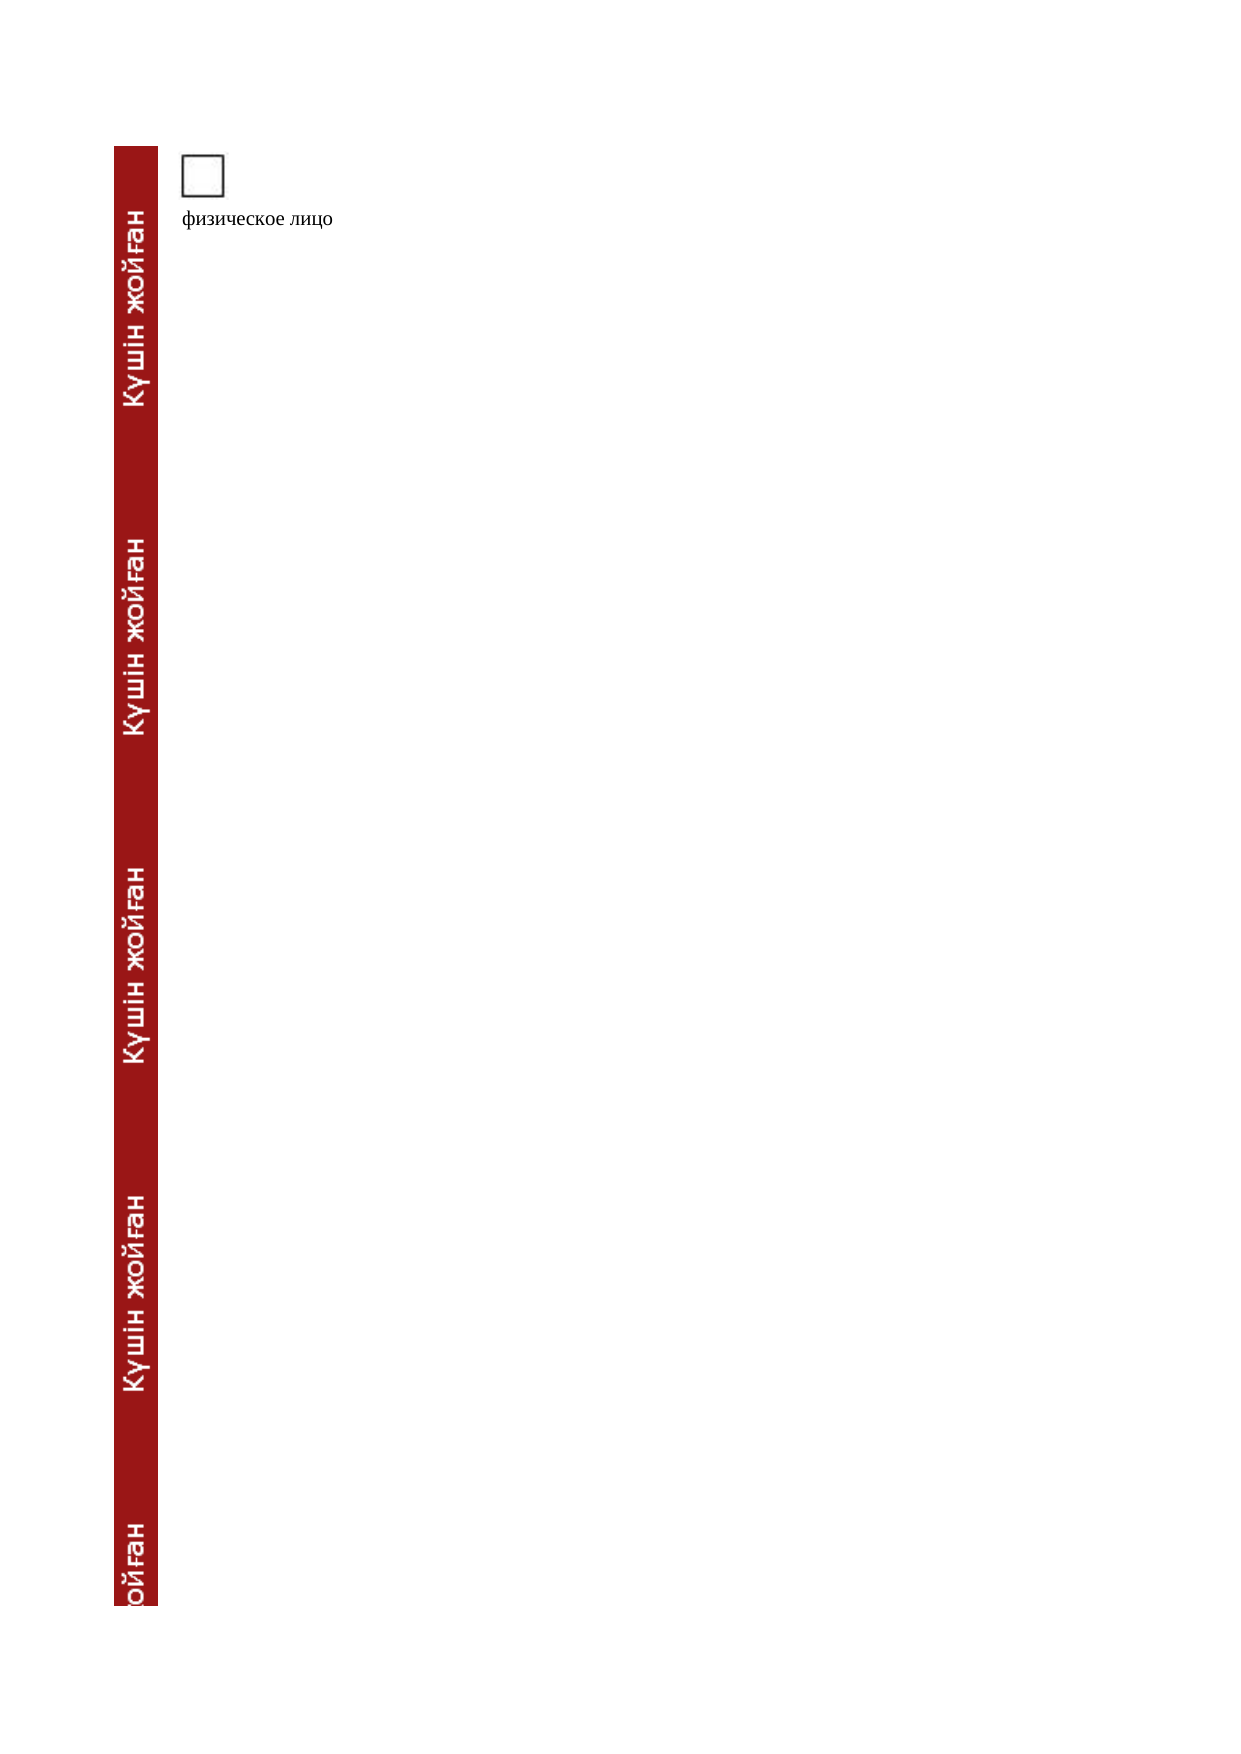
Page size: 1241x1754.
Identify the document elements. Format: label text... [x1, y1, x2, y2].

picture [114, 235, 158, 1606]
picture [178, 151, 229, 200]
picture [114, 146, 158, 150]
